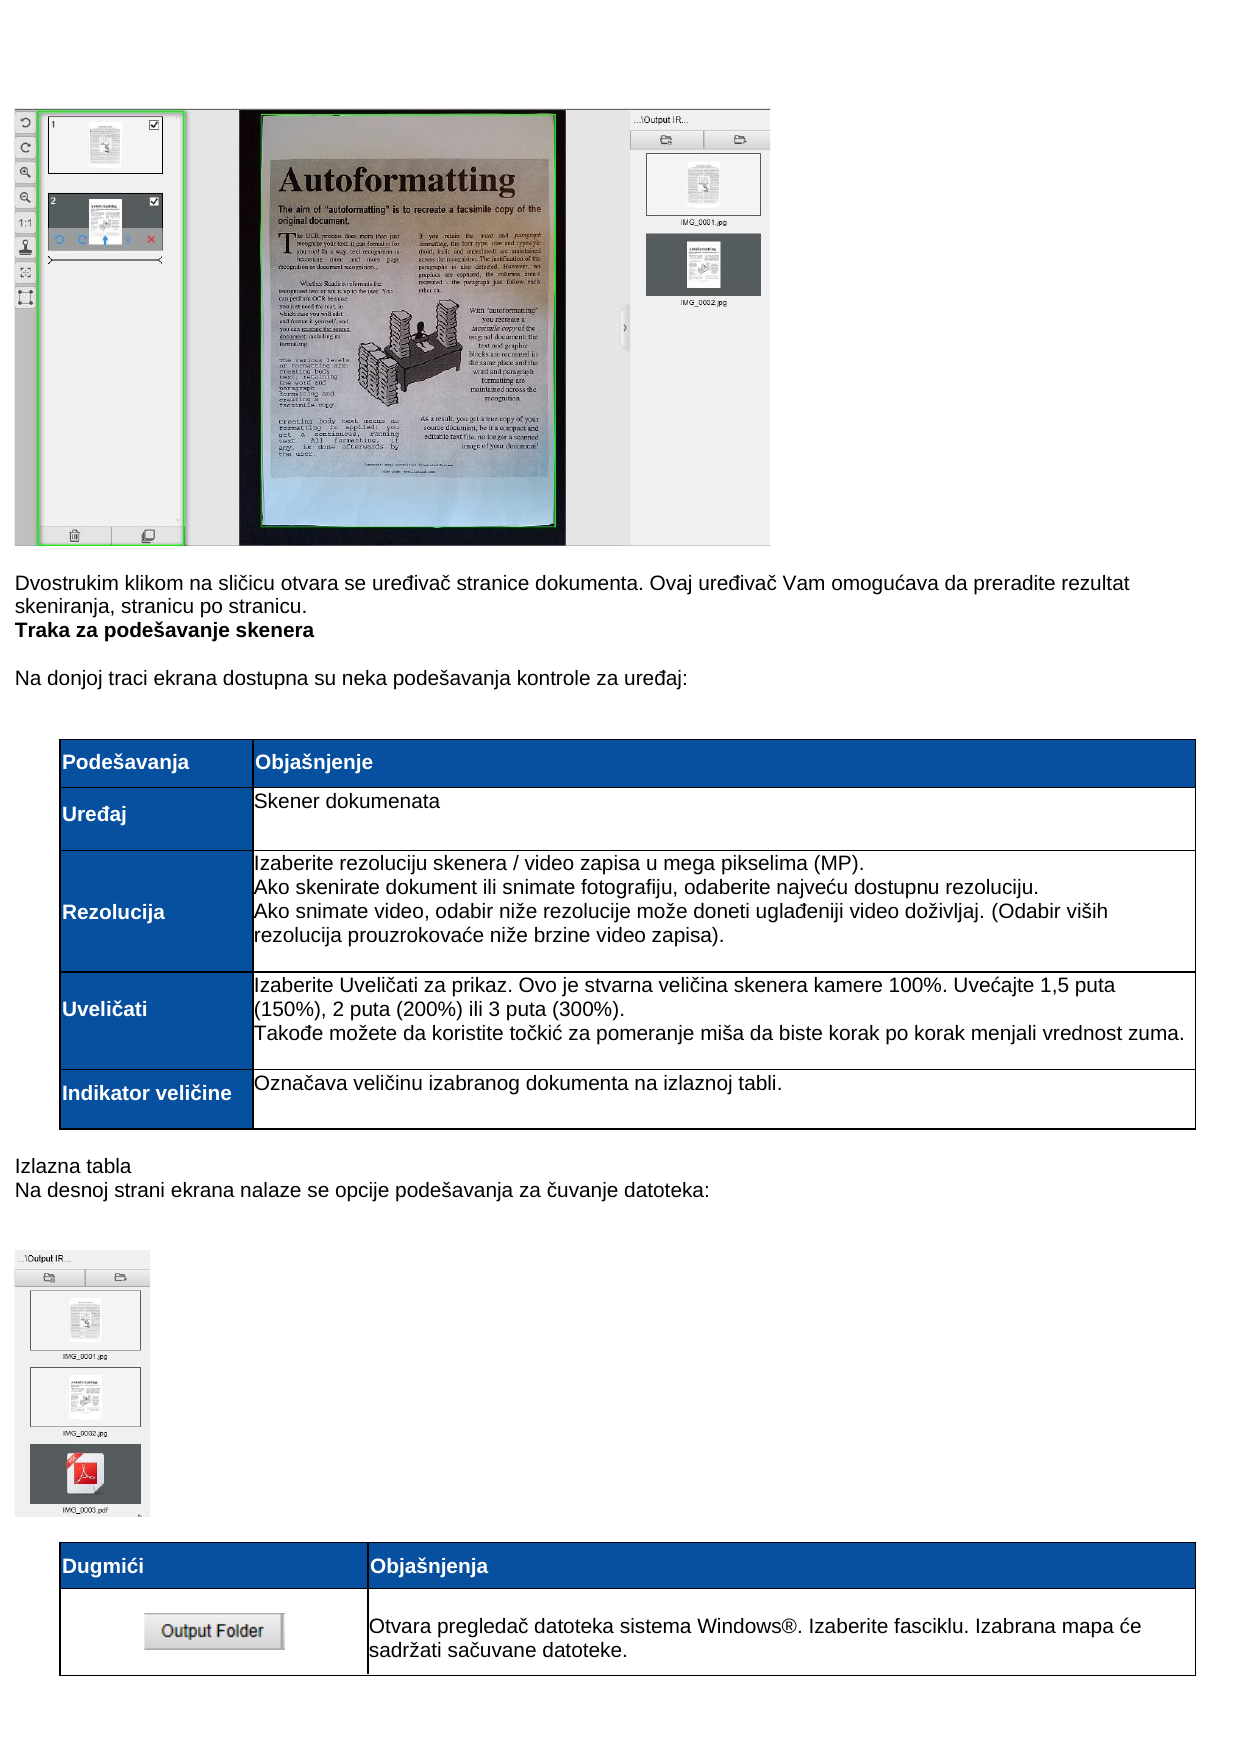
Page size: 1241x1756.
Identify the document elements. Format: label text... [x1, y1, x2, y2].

picture [144, 1613, 285, 1650]
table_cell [369, 1589, 1195, 1674]
text Na desnoj strani ekrana nalaze se opcije podešavanja za čuvanje datoteka: [14, 1178, 1213, 1202]
table_cell Izaberite rezoluciju skenera / video zapisa u mega pikselima (MP). Ako skenirate dokument ili snimate fotografiju, odaberite najveću dostupnu rezoluciju. Ako snimate video, odabir niže rezolucije može doneti uglađeniji video doživljaj. (Odabir viših rezolucija prouzrokovaće niže brzine video zapisa). [254, 851, 1195, 971]
table_cell Uređaj [61, 788, 252, 850]
text Na donjoj traci ekrana dostupna su neka podešavanja kontrole za uređaj: [14, 666, 1213, 690]
table_header Objašnjenje [254, 740, 1195, 787]
text Izlazna tabla [14, 1154, 1213, 1178]
picture [14, 1250, 151, 1517]
table_header Objašnjenja [369, 1543, 1195, 1588]
table_header Podešavanja [61, 740, 252, 787]
table_cell Izaberite Uveličati za prikaz. Ovo je stvarna veličina skenera kamere 100%. Uvećajte 1,5 puta (150%), 2 puta (200%) ili 3 puta (300%). Takođe možete da koristite točkić za pomeranje miša da biste korak po korak menjali vrednost zuma. [254, 973, 1195, 1069]
table_cell Indikator veličine [61, 1070, 252, 1128]
text Traka za podešavanje skenera [14, 618, 1213, 642]
table_cell Skener dokumenata [254, 788, 1195, 850]
table_header Dugmići [61, 1543, 367, 1588]
picture [14, 108, 771, 546]
table_cell Rezolucija [61, 851, 252, 971]
text Dvostrukim klikom na sličicu otvara se uređivač stranice dokumenta. Ovaj uređivač Vam omogućava da preradite rezultat skeniranja, stranicu po stranicu. [14, 570, 1213, 618]
table_cell Uveličati [61, 973, 252, 1069]
table_cell [61, 1589, 367, 1674]
table_cell Označava veličinu izabranog dokumenta na izlaznoj tabli. [254, 1070, 1195, 1128]
